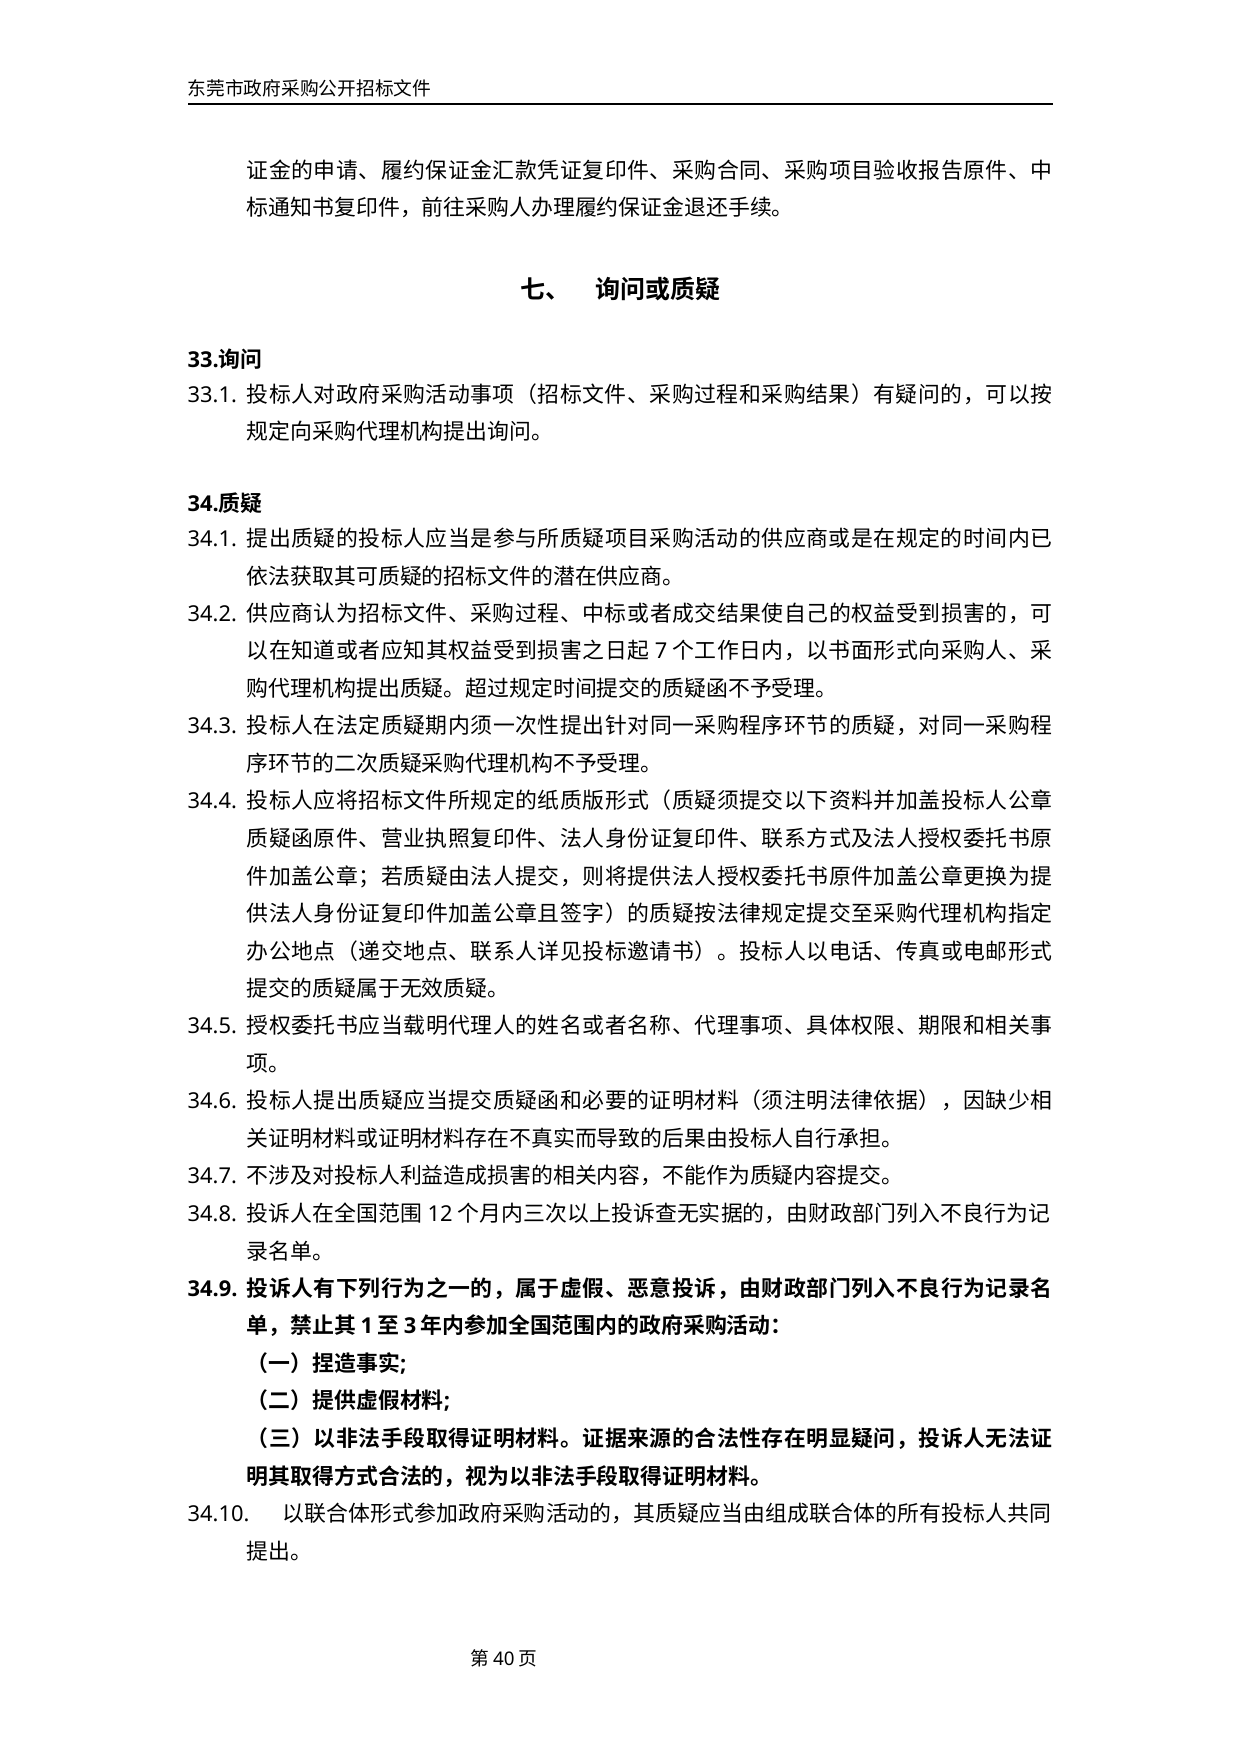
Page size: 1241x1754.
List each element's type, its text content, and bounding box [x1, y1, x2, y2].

text （二）提供虚假材料; [247, 1381, 1053, 1418]
list 不涉及对投标人利益造成损害的相关内容，不能作为质疑内容提交。 [187, 1156, 1053, 1193]
list 投诉人在全国范围12个月内三次以上投诉查无实据的，由财政部门列入不良行为记录名单。 [187, 1193, 1053, 1268]
list 投标人应将招标文件所规定的纸质版形式（质疑须提交以下资料并加盖投标人公章：质疑函原件、营业执照复印件、法人身份证复印件、联系方式及法人授权委托书原件加盖公章；若质疑由法人提交，则将提供法人授权委托书原件加盖公章更换为提供法人身份证复印件加盖公章且签字）的质疑按法律规定提交至采购代理机构指定办公地点（递交地点、联系人详见投标邀请书）。投标人以电话、传真或电邮形式提交的质疑属于无效质疑。 [187, 781, 1053, 1006]
list 投诉人有下列行为之一的，属于虚假、恶意投诉，由财政部门列入不良行为记录名单，禁止其1至3年内参加全国范围内的政府采购活动： [187, 1268, 1053, 1343]
text （三）以非法手段取得证明材料。证据来源的合法性存在明显疑问，投诉人无法证明其取得方式合法的，视为以非法手段取得证明材料。 [247, 1418, 1053, 1493]
list 提出质疑的投标人应当是参与所质疑项目采购活动的供应商或是在规定的时间内已依法获取其可质疑的招标文件的潜在供应商。 [187, 518, 1053, 593]
text （一）捏造事实; [247, 1343, 1053, 1381]
list 投标人提出质疑应当提交质疑函和必要的证明材料（须注明法律依据），因缺少相关证明材料或证明材料存在不真实而导致的后果由投标人自行承担。 [187, 1081, 1053, 1156]
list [187, 150, 1053, 225]
list 以联合体形式参加政府采购活动的，其质疑应当由组成联合体的所有投标人共同提出。 [187, 1493, 1053, 1568]
list 投标人在法定质疑期内须一次性提出针对同一采购程序环节的质疑，对同一采购程序环节的二次质疑采购代理机构不予受理。 [187, 706, 1053, 781]
subtitle 34.质疑 [187, 486, 1053, 518]
subtitle 33.询问 [187, 342, 1053, 374]
subtitle 询问或质疑 [187, 270, 1053, 306]
list 供应商认为招标文件、采购过程、中标或者成交结果使自己的权益受到损害的，可以在知道或者应知其权益受到损害之日起7个工作日内，以书面形式向采购人、采购代理机构提出质疑。超过规定时间提交的质疑函不予受理。 [187, 593, 1053, 706]
list 投标人对政府采购活动事项（招标文件、采购过程和采购结果）有疑问的，可以按规定向采购代理机构提出询问。 [187, 374, 1053, 449]
list 授权委托书应当载明代理人的姓名或者名称、代理事项、具体权限、期限和相关事项。 [187, 1006, 1053, 1081]
